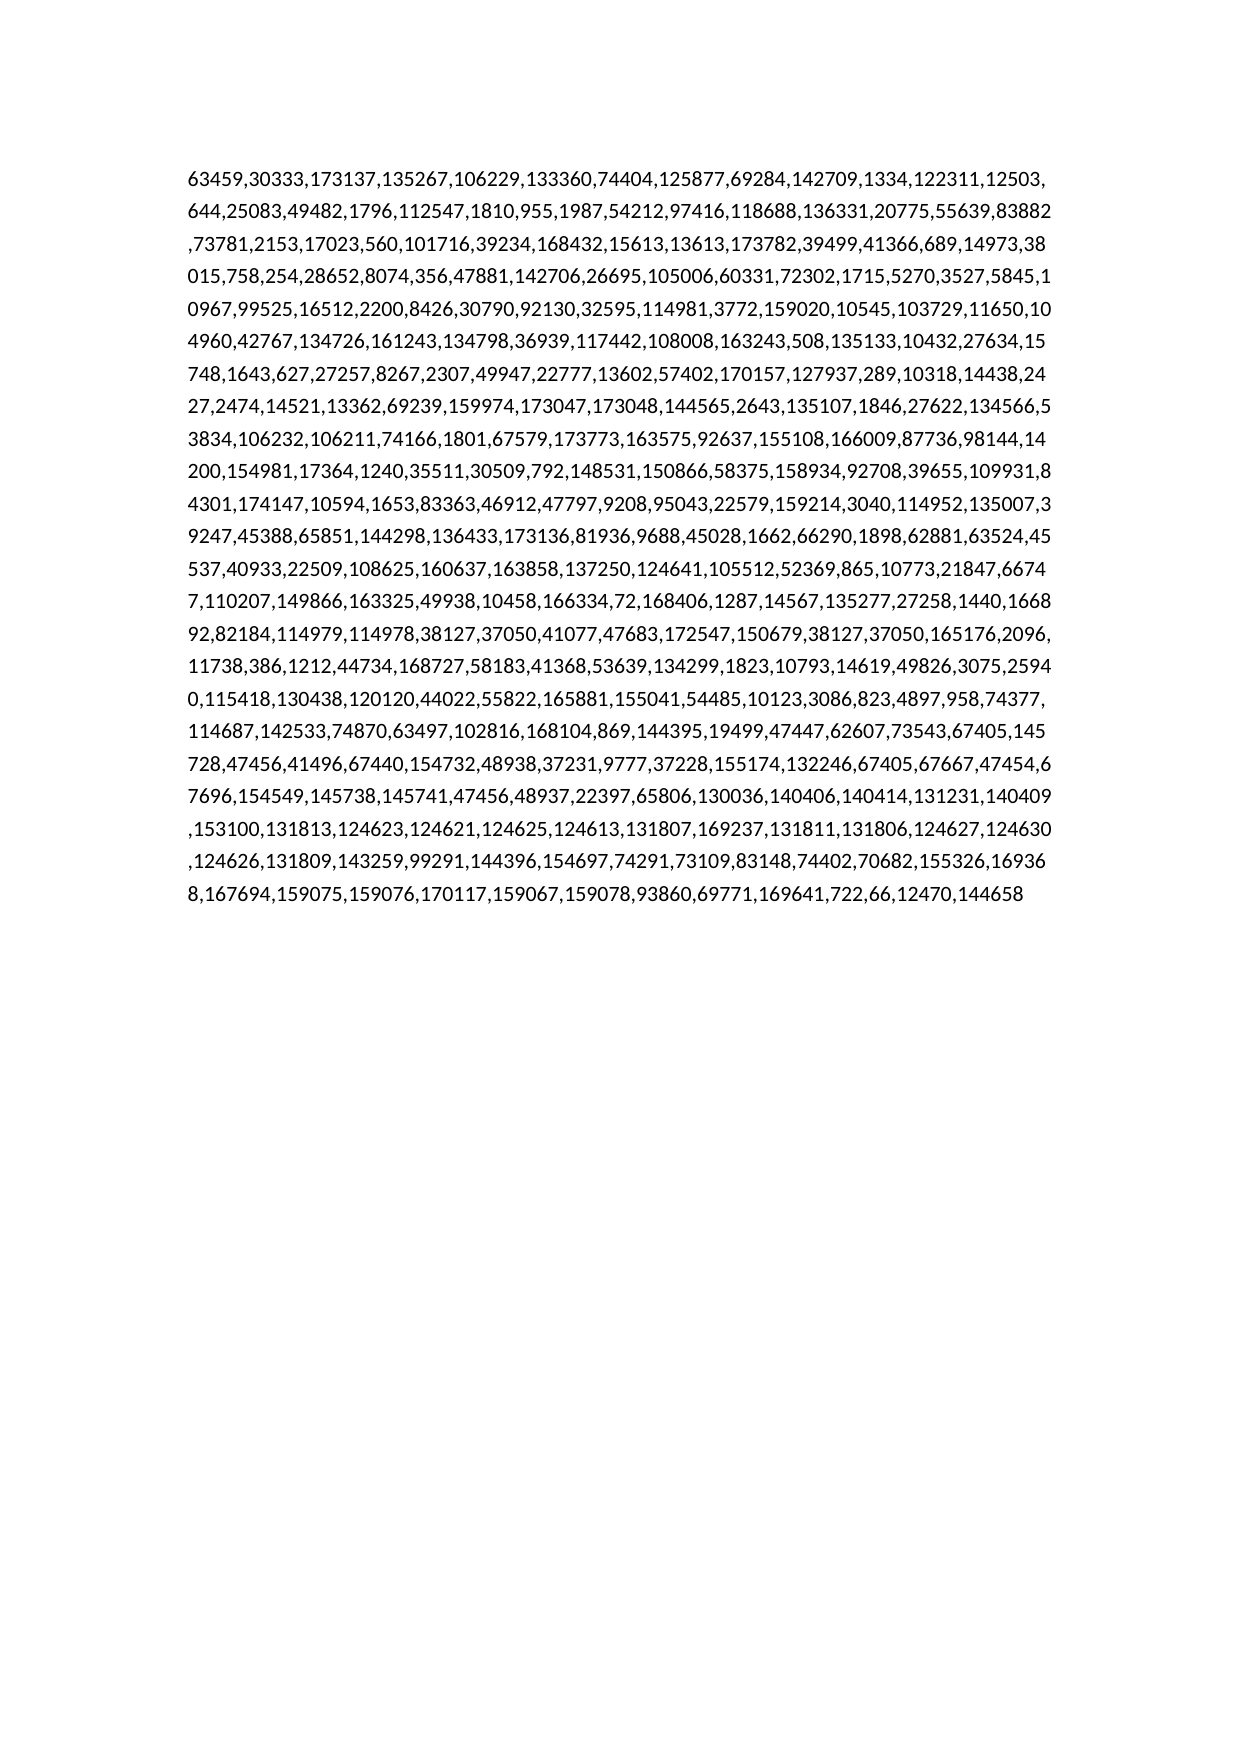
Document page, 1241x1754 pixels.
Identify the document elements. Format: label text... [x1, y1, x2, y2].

text 63459,30333,173137,135267,106229,133360,74404,125877,69284,142709,1334,122311,12503,644,25083,49482,1796,112547,1810,955,1987,54212,97416,118688,136331,20775,55639,83882,73781,2153,17023,560,101716,39234,168432,15613,13613,173782,39499,41366,689,14973,38015,758,254,28652,8074,356,47881,142706,26695,105006,60331,72302,1715,5270,3527,5845,10967,99525,16512,2200,8426,30790,92130,32595,114981,3772,159020,10545,103729,11650,104960,42767,134726,161243,134798,36939,117442,108008,163243,508,135133,10432,27634,15748,1643,627,27257,8267,2307,49947,22777,13602,57402,170157,127937,289,10318,14438,2427,2474,14521,13362,69239,159974,173047,173048,144565,2643,135107,1846,27622,134566,53834,106232,106211,74166,1801,67579,173773,163575,92637,155108,166009,87736,98144,14200,154981,17364,1240,35511,30509,792,148531,150866,58375,158934,92708,39655,109931,84301,174147,10594,1653,83363,46912,47797,9208,95043,22579,159214,3040,114952,135007,39247,45388,65851,144298,136433,173136,81936,9688,45028,1662,66290,1898,62881,63524,45537,40933,22509,108625,160637,163858,137250,124641,105512,52369,865,10773,21847,66747,110207,149866,163325,49938,10458,166334,72,168406,1287,14567,135277,27258,1440,166892,82184,114979,114978,38127,37050,41077,47683,172547,150679,38127,37050,165176,2096,11738,386,1212,44734,168727,58183,41368,53639,134299,1823,10793,14619,49826,3075,25940,115418,130438,120120,44022,55822,165881,155041,54485,10123,3086,823,4897,958,74377,114687,142533,74870,63497,102816,168104,869,144395,19499,47447,62607,73543,67405,145728,47456,41496,67440,154732,48938,37231,9777,37228,155174,132246,67405,67667,47454,67696,154549,145738,145741,47456,48937,22397,65806,130036,140406,140414,131231,140409,153100,131813,124623,124621,124625,124613,131807,169237,131811,131806,124627,124630,124626,131809,143259,99291,144396,154697,74291,73109,83148,74402,70682,155326,169368,167694,159075,159076,170117,159067,159078,93860,69771,169641,722,66,12470,144658 [187, 162, 1053, 909]
